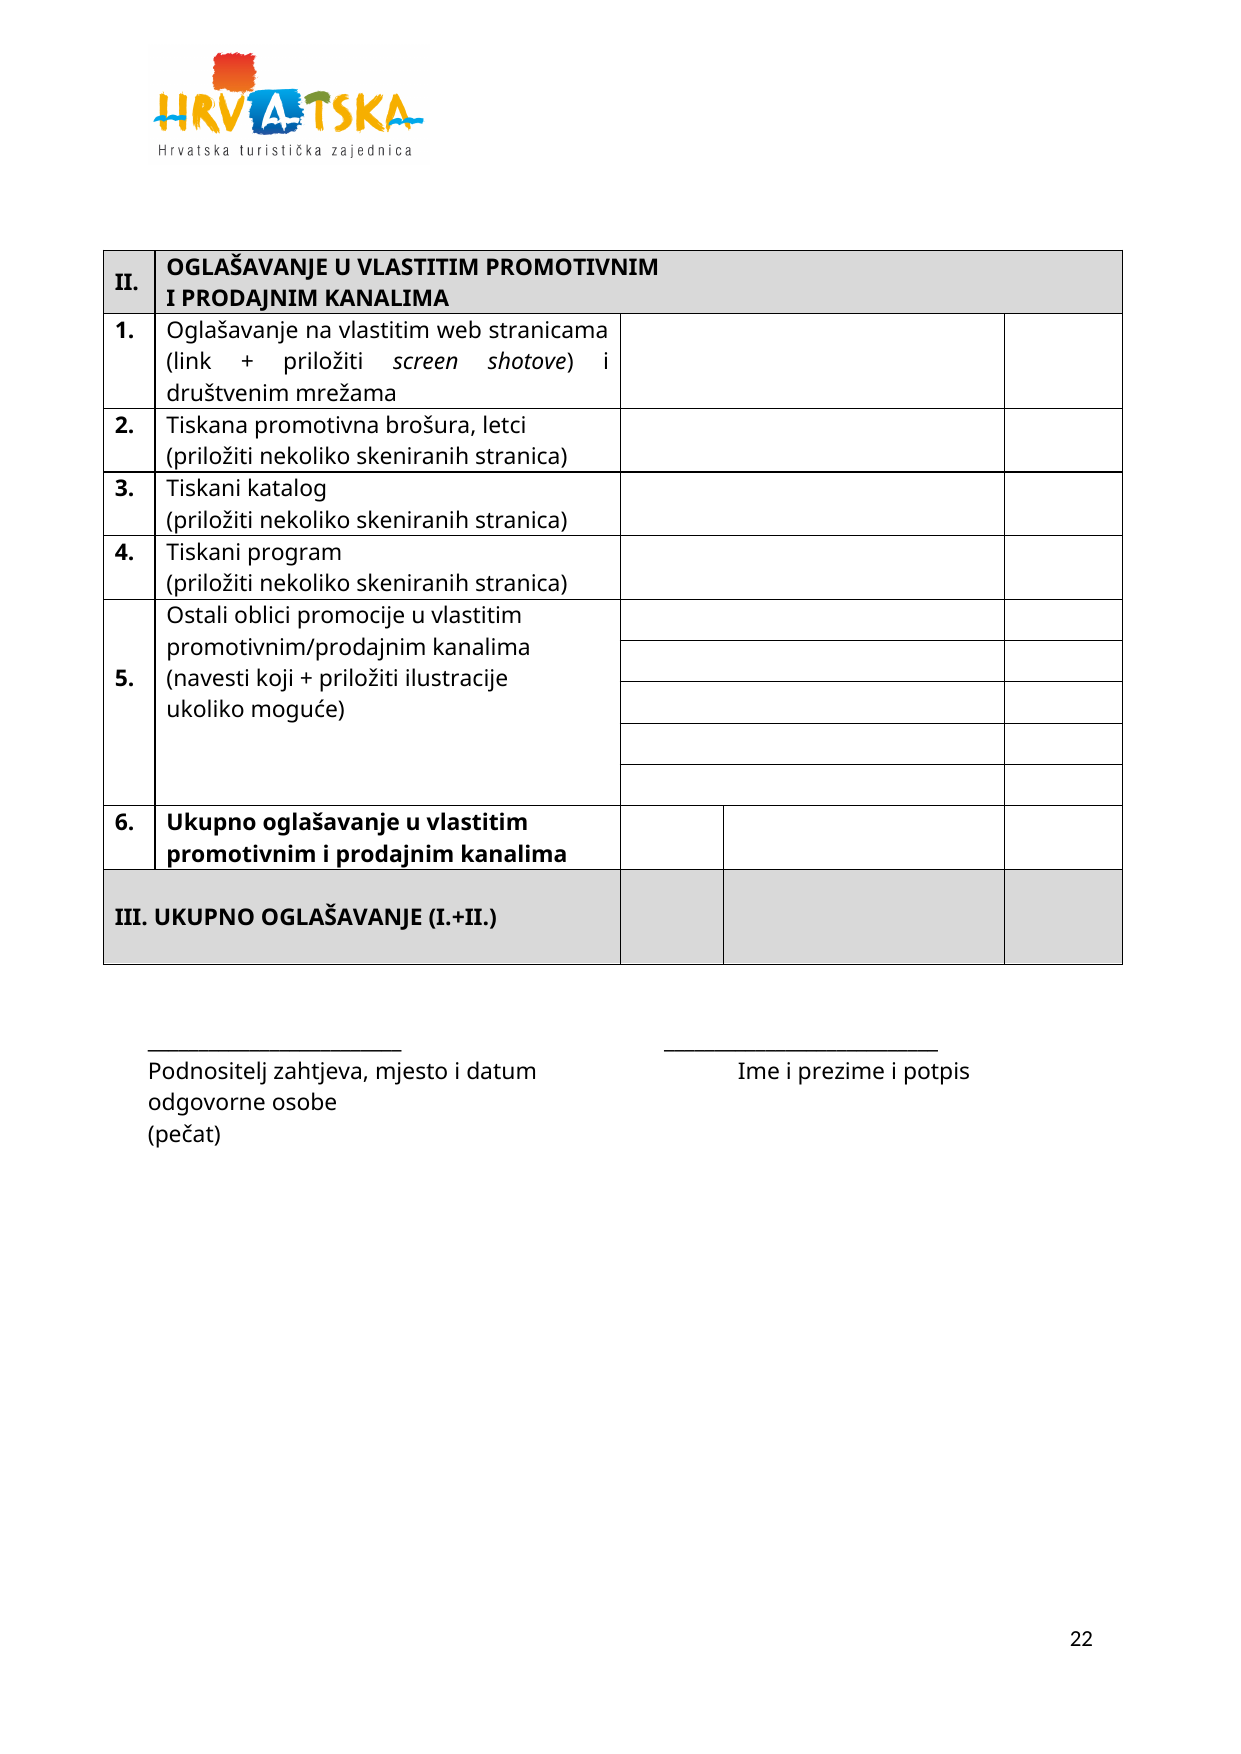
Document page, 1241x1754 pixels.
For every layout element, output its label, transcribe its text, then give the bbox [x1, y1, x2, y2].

table_cell [724, 870, 1004, 963]
text (pečat) [148, 1118, 1093, 1149]
table_cell 2. [104, 409, 154, 471]
table_cell [621, 600, 1004, 640]
table_cell III. UKUPNO OGLAŠAVANJE (I.+II.) [104, 870, 620, 963]
table_cell 1. [104, 314, 154, 408]
table_cell [1005, 473, 1122, 535]
table_cell 6. [104, 806, 154, 869]
text _________________________ ___________________________ [148, 1024, 1093, 1055]
table_cell [1005, 806, 1122, 869]
table_cell [621, 724, 1004, 764]
table_cell [621, 409, 1004, 471]
table_cell [621, 641, 1004, 681]
table_cell [1005, 314, 1122, 408]
table_cell Ostali oblici promocije u vlastitim promotivnim/prodajnim kanalima (navesti koji + priložiti ilustracije ukoliko moguće) [156, 600, 620, 805]
picture [147, 44, 431, 165]
table_cell [621, 473, 1004, 535]
table_cell [621, 806, 723, 869]
table_cell [1005, 765, 1122, 805]
table_cell [1005, 536, 1122, 598]
table_cell Tiskani program (priložiti nekoliko skeniranih stranica) [156, 536, 620, 598]
table_cell [1005, 600, 1122, 640]
table_cell 5. [104, 600, 154, 805]
table_header OGLAŠAVANJE U VLASTITIM PROMOTIVNIM I PRODAJNIM KANALIMA [156, 251, 1122, 313]
text Podnositelj zahtjeva, mjesto i datum Ime i prezime i potpis odgovorne osobe [148, 1055, 1093, 1118]
table_cell [1005, 682, 1122, 722]
table_cell [1005, 724, 1122, 764]
table_cell 3. [104, 473, 154, 535]
table_cell 4. [104, 536, 154, 598]
table_cell Tiskana promotivna brošura, letci (priložiti nekoliko skeniranih stranica) [156, 409, 620, 471]
table_cell [1005, 409, 1122, 471]
table_cell [1005, 641, 1122, 681]
table_cell [621, 536, 1004, 598]
table_cell Oglašavanje na vlastitim web stranicama (link + priložiti screen shotove) i društvenim mrežama [156, 314, 620, 408]
table_header II. [104, 251, 154, 313]
table_cell Tiskani katalog (priložiti nekoliko skeniranih stranica) [156, 473, 620, 535]
table_cell [1005, 870, 1122, 963]
table_cell [621, 682, 1004, 722]
table_cell [621, 870, 723, 963]
table_cell [621, 314, 1004, 408]
table_cell [724, 806, 1004, 869]
table_cell Ukupno oglašavanje u vlastitim promotivnim i prodajnim kanalima [156, 806, 620, 869]
table_cell [621, 765, 1004, 805]
